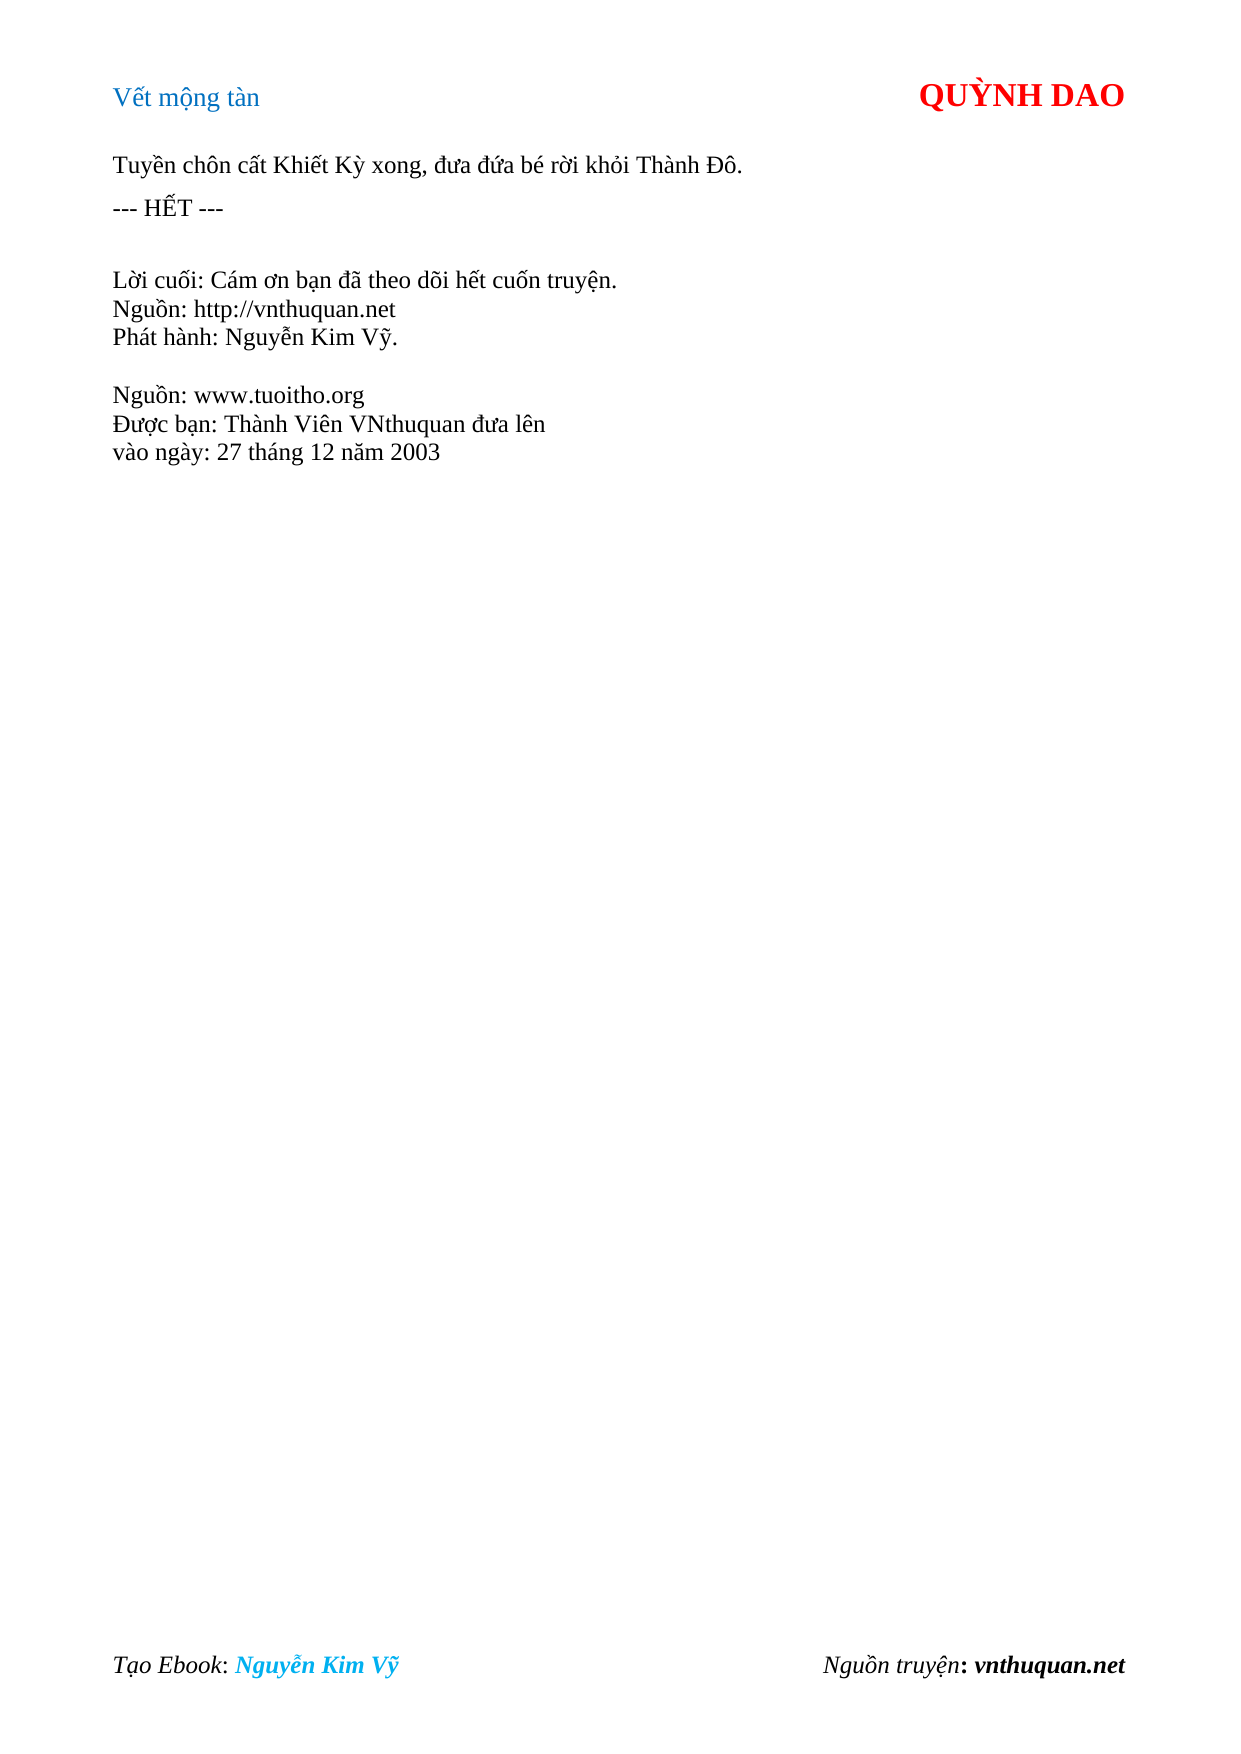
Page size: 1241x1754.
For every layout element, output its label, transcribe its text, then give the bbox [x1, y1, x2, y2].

text Lời cuối: Cám ơn bạn đã theo dõi hết cuốn truyện. Nguồn: http://vnthuquan.net Phát hành: Nguyễn Kim Vỹ. Nguồn: www.tuoitho.org Được bạn: Thành Viên VNthuquan đưa lên vào ngày: 27 tháng 12 năm 2003 [112, 236, 1128, 466]
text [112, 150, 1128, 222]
